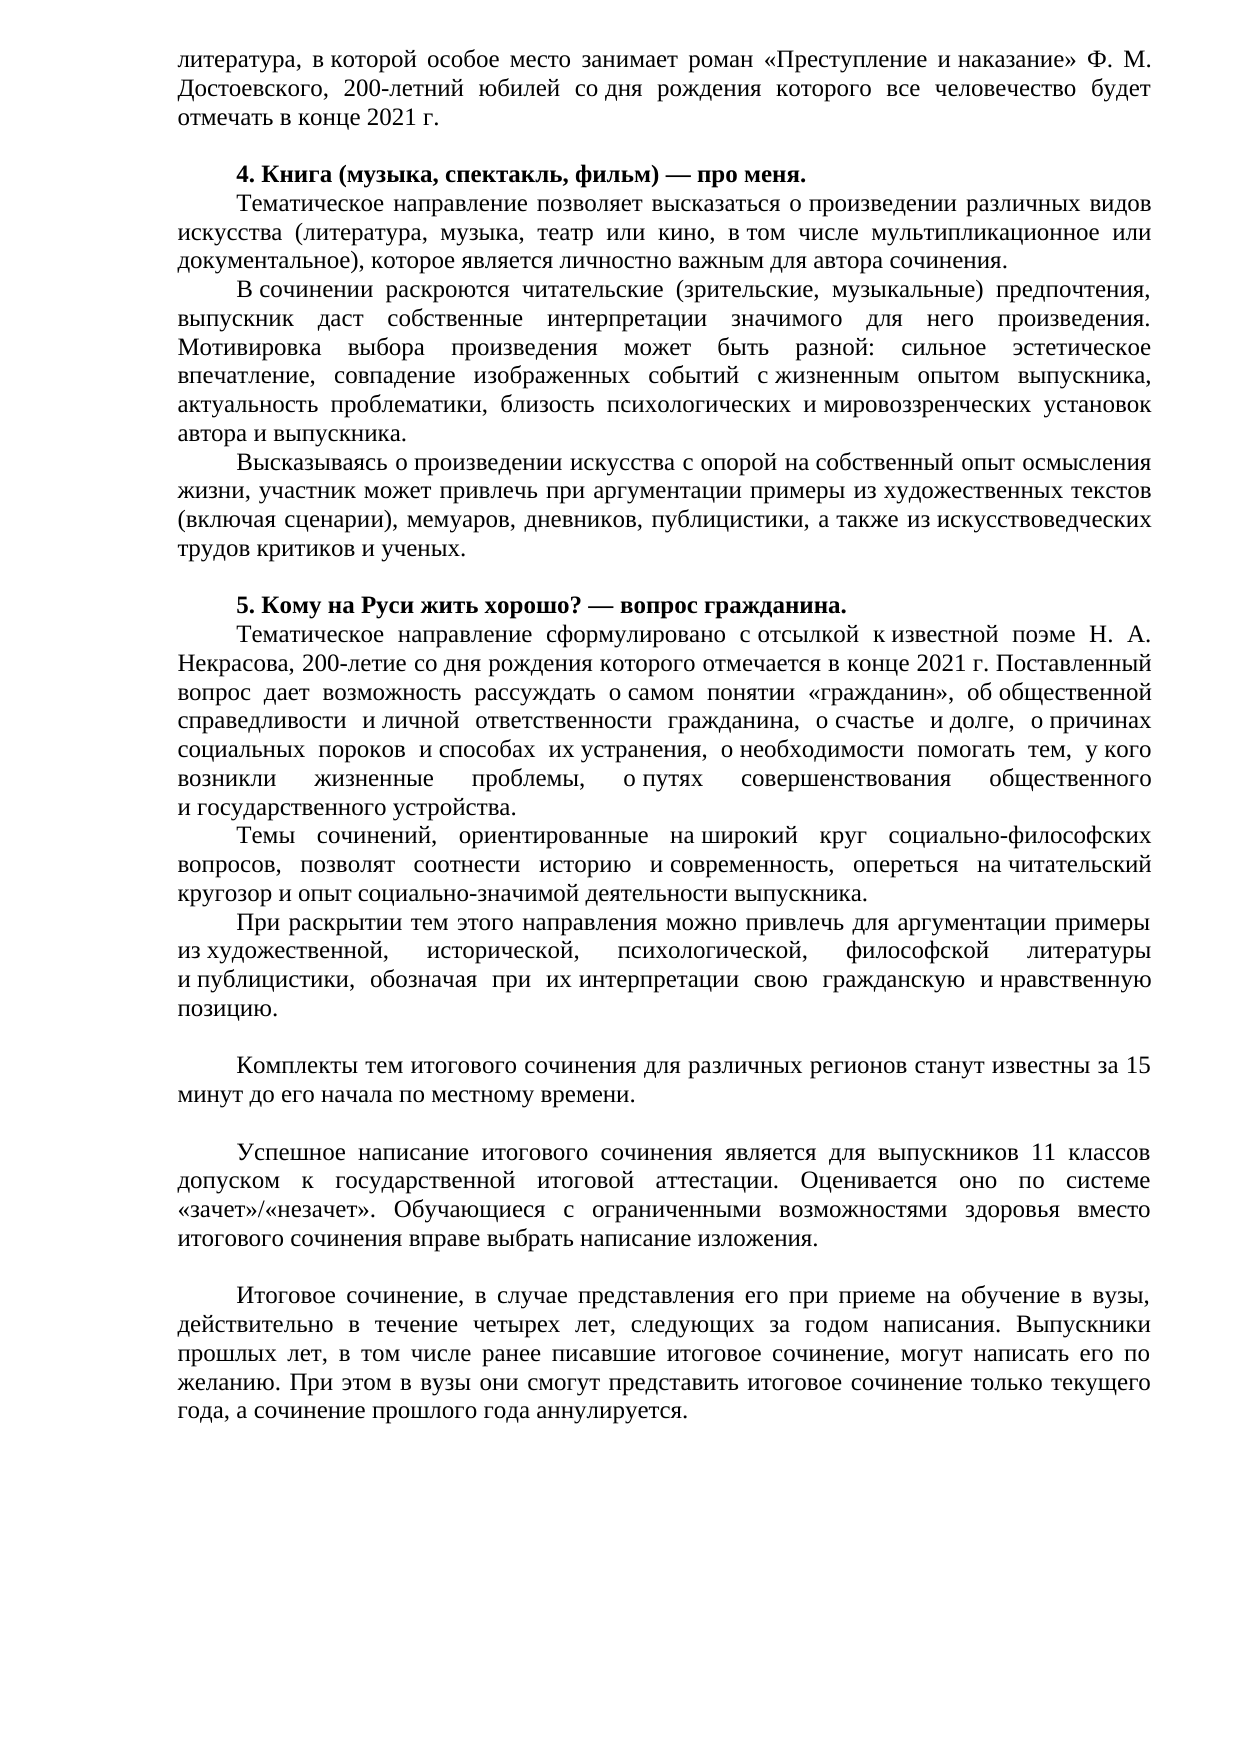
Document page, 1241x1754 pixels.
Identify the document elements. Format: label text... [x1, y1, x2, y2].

text Высказываясь о произведении искусства с опорой на собственный опыт осмысления жизни, участник может привлечь при аргументации примеры из художественных текстов (включая сценарии), мемуаров, дневников, публицистики, а также из искусствоведческих трудов критиков и ученых. [177, 447, 1152, 562]
text Темы сочинений, ориентированные на широкий круг социально-философских вопросов, позволят соотнести историю и современность, опереться на читательский кругозор и опыт социально-значимой деятельности выпускника. [177, 821, 1152, 907]
text Тематическое направление позволяет высказаться о произведении различных видов искусства (литература, музыка, театр или кино, в том числе мультипликационное или документальное), которое является личностно важным для автора сочинения. [177, 188, 1152, 274]
text Успешное написание итогового сочинения является для выпускников 11 классов допуском к государственной итоговой аттестации. Оценивается оно по системе «зачет»/«незачет». Обучающиеся с ограниченными возможностями здоровья вместо итогового сочинения вправе выбрать написание изложения. [177, 1137, 1152, 1252]
text 5. Кому на Руси жить хорошо? — вопрос гражданина. [177, 591, 1152, 619]
text В сочинении раскроются читательские (зрительские, музыкальные) предпочтения, выпускник даст собственные интерпретации значимого для него произведения. Мотивировка выбора произведения может быть разной: сильное эстетическое впечатление, совпадение изображенных событий с жизненным опытом выпускника, актуальность проблематики, близость психологических и мировоззренческих установок автора и выпускника. [177, 274, 1152, 447]
text Тематическое направление сформулировано с отсылкой к известной поэме Н. А. Некрасова, 200-летие со дня рождения которого отмечается в конце 2021 г. Поставленный вопрос дает возможность рассуждать о самом понятии «гражданин», об общественной справедливости и личной ответственности гражданина, о счастье и долге, о причинах социальных пороков и способах их устранения, о необходимости помогать тем, у кого возникли жизненные проблемы, о путях совершенствования общественного и государственного устройства. [177, 619, 1152, 821]
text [177, 44, 1152, 131]
text При раскрытии тем этого направления можно привлечь для аргументации примеры из художественной, исторической, психологической, философской литературы и публицистики, обозначая при их интерпретации свою гражданскую и нравственную позицию. [177, 907, 1152, 1022]
text Комплекты тем итогового сочинения для различных регионов станут известны за 15 минут до его начала по местному времени. [177, 1051, 1152, 1108]
text Итоговое сочинение, в случае представления его при приеме на обучение в вузы, действительно в течение четырех лет, следующих за годом написания. Выпускники прошлых лет, в том числе ранее писавшие итоговое сочинение, могут написать его по желанию. При этом в вузы они смогут представить итоговое сочинение только текущего года, а сочинение прошлого года аннулируется. [177, 1281, 1152, 1424]
text 4. Книга (музыка, спектакль, фильм) — про меня. [177, 159, 1152, 188]
